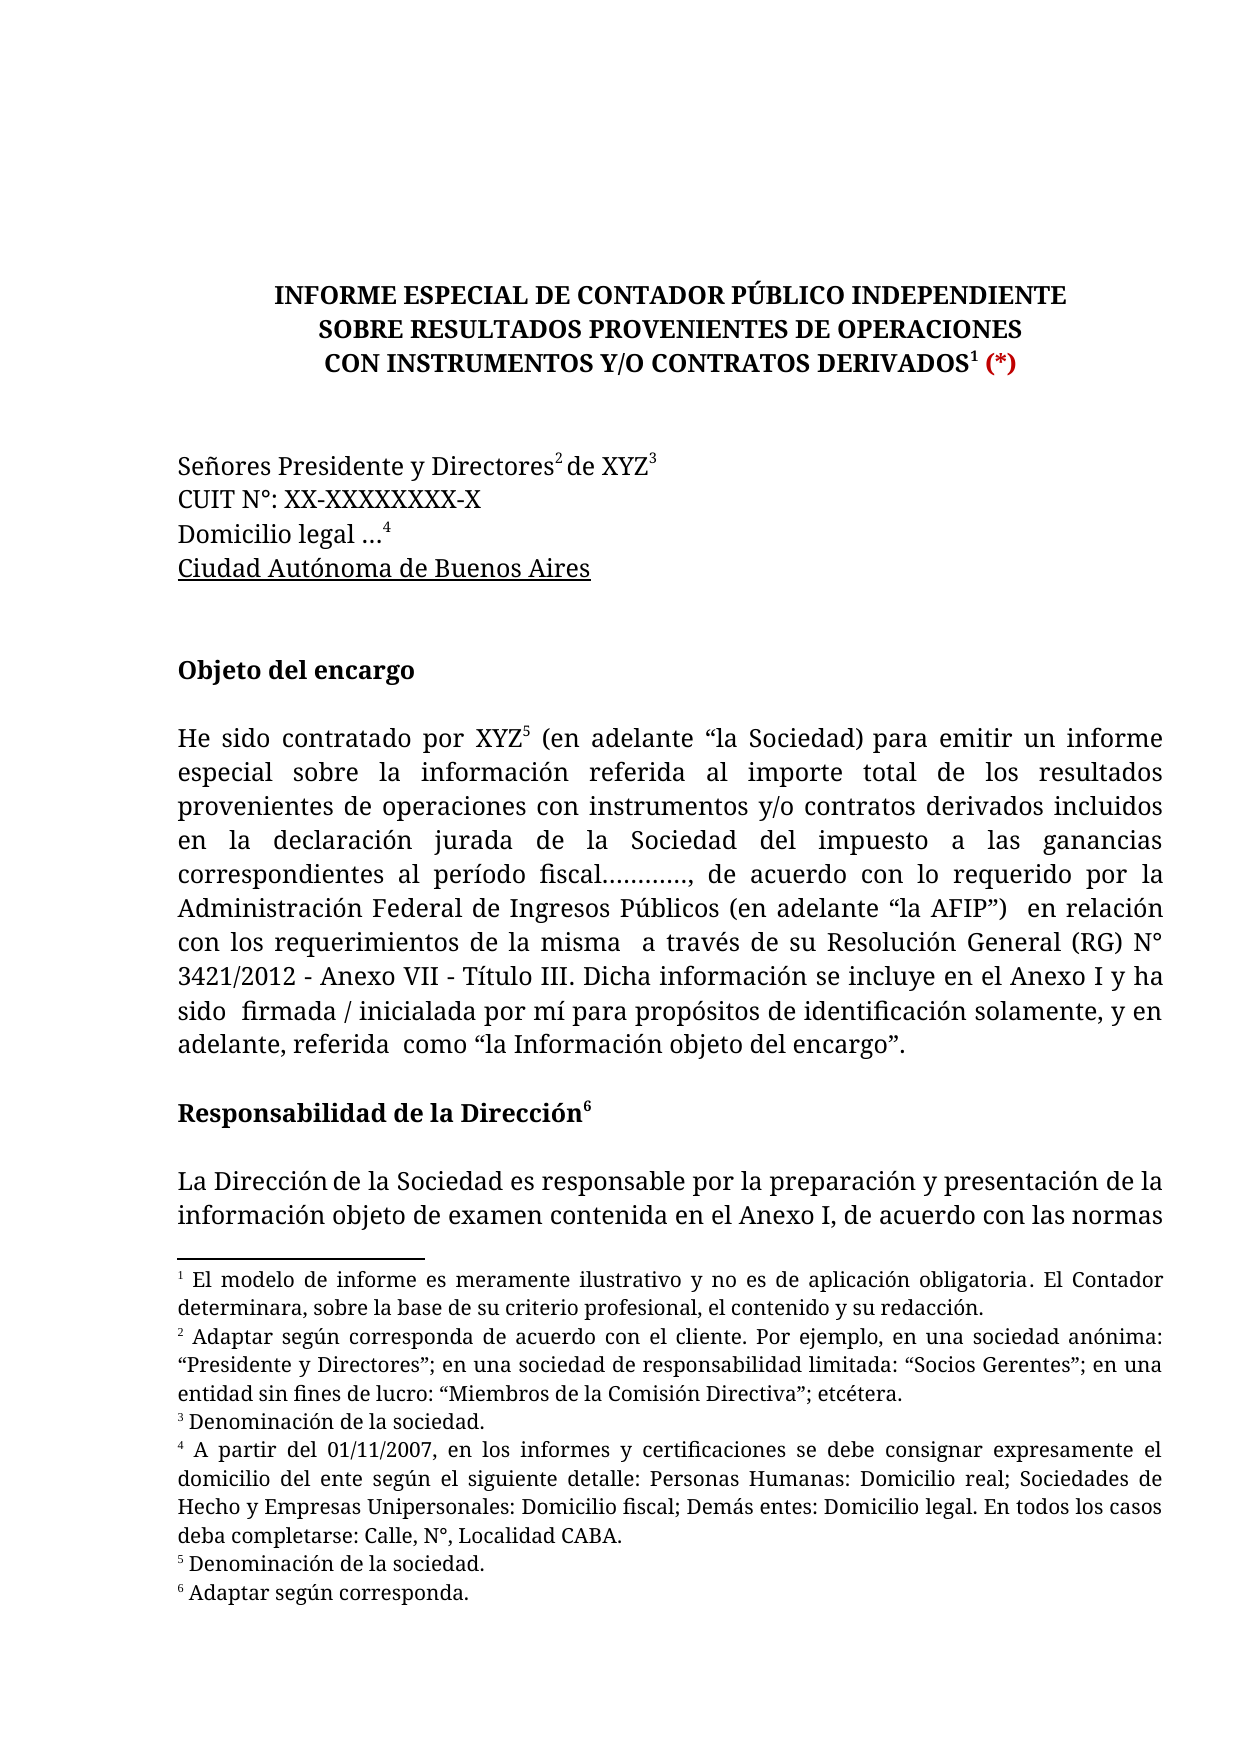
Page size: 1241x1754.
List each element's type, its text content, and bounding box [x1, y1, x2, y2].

text INFORME ESPECIAL DE CONTADOR PÚBLICO INDEPENDIENTE [177, 278, 1164, 312]
text Señores Presidente y Directores de XYZ [177, 448, 1164, 482]
text Responsabilidad de la Dirección [177, 1095, 1164, 1129]
text CUIT N°: XX-XXXXXXXX-X [177, 482, 1164, 516]
text He sido contratado por XYZ (en adelante “la Sociedad) para emitir un informe especial sobre la información referida al importe total de los resultados provenientes de operaciones con instrumentos y/o contratos derivados incluidos en la declaración jurada de la Sociedad del impuesto a las ganancias correspondientes al período fiscal…………, de acuerdo con lo requerido por la Administración Federal de Ingresos Públicos (en adelante “la AFIP”) en relación con los requerimientos de la misma a través de su Resolución General (RG) N° 3421/2012 - Anexo VII - Título III. Dicha información se incluye en el Anexo I y ha sido firmada / inicialada por mí para propósitos de identificación solamente, y en adelante, referida como “la Información objeto del encargo”. [177, 721, 1164, 1061]
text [177, 1163, 1164, 1232]
text Domicilio legal … [177, 516, 1164, 550]
text SOBRE RESULTADOS PROVENIENTES DE OPERACIONES [177, 312, 1164, 346]
text CON INSTRUMENTOS Y/O CONTRATOS DERIVADOS (*) [177, 346, 1164, 380]
text Objeto del encargo [177, 652, 1164, 687]
text Ciudad Autónoma de Buenos Aires [177, 550, 1164, 584]
